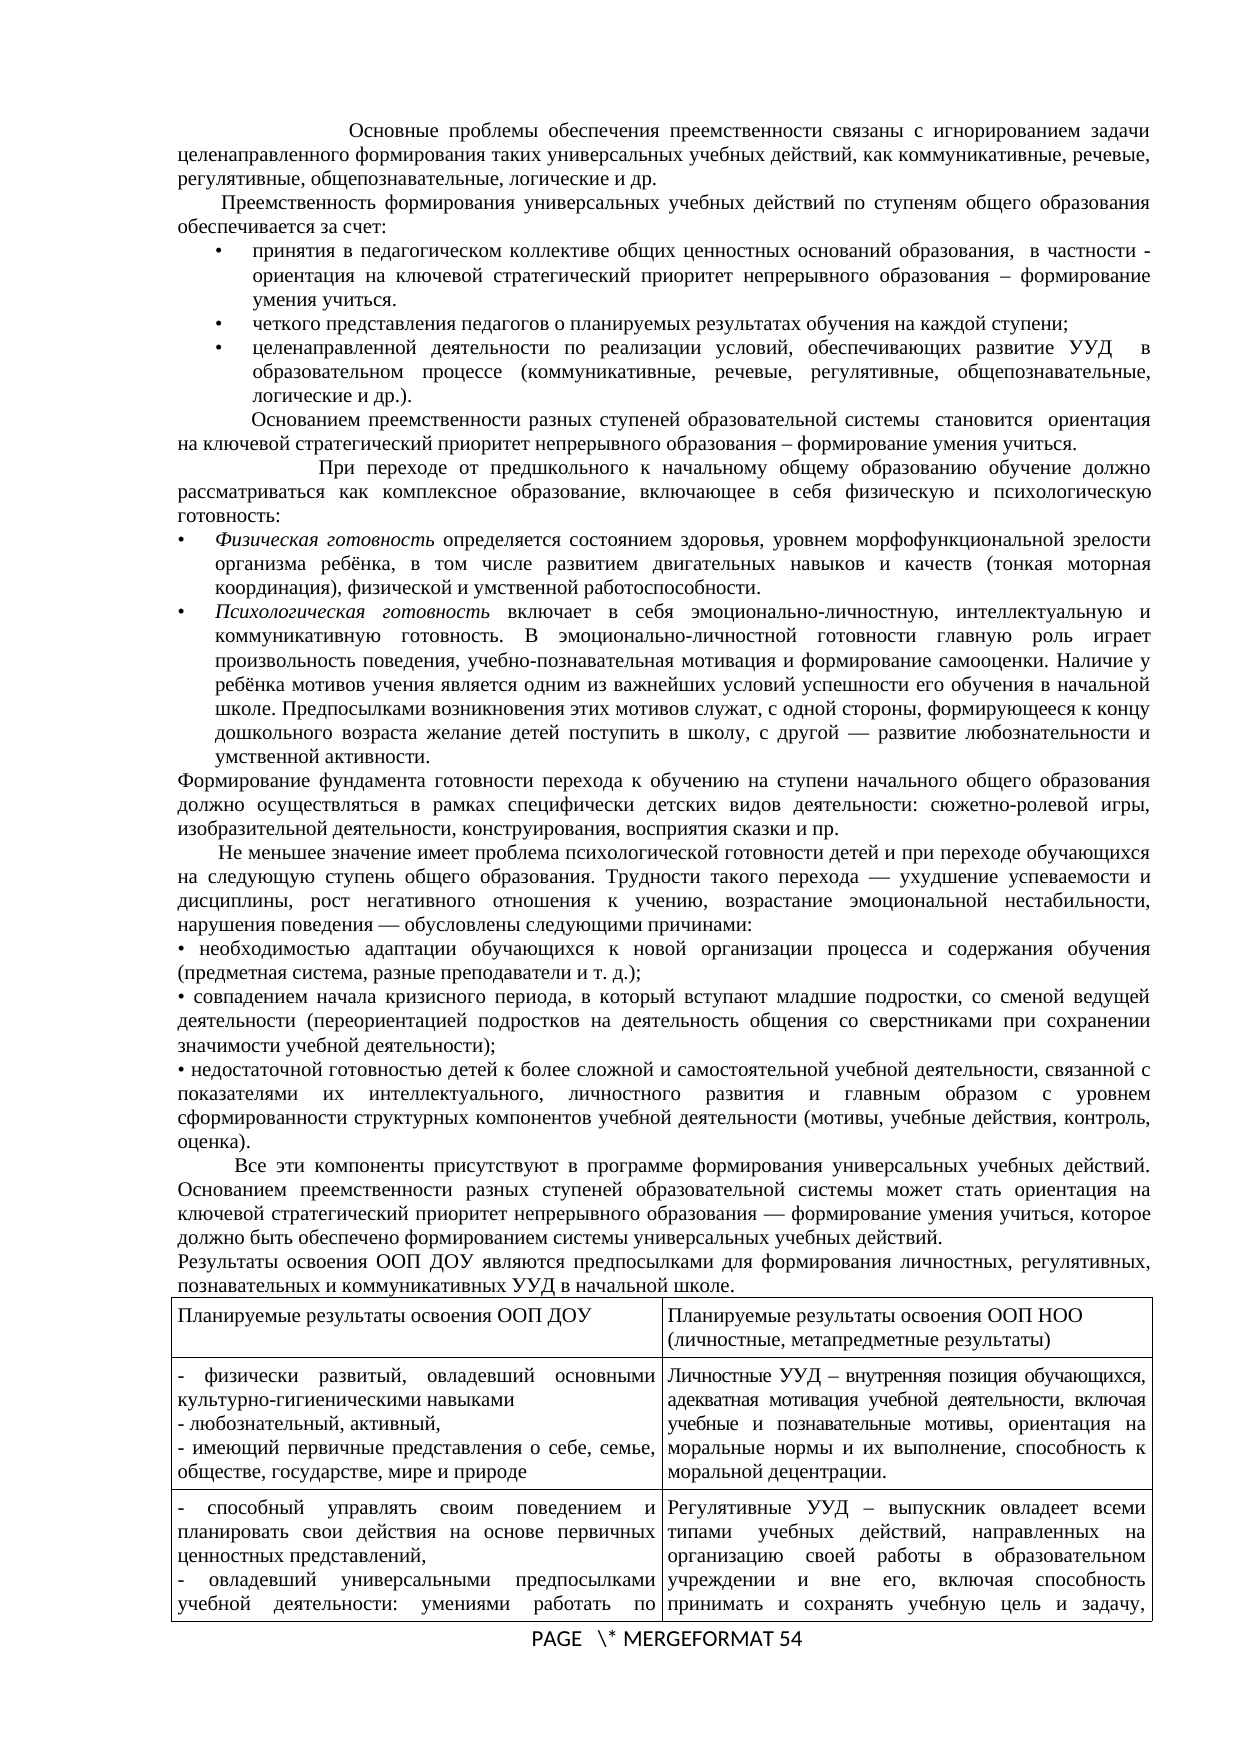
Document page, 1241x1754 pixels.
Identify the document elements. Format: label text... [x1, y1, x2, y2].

list Физическая готовность определяется состоянием здоровья, уровнем морфофункциональной зрелости организма ребёнка, в том числе развитием двигательных навыков и качеств (тонкая моторная координация), физической и умственной работоспособности. [177, 527, 1152, 599]
list целенаправленной деятельности по реализации условий, обеспечивающих развитие УУД в образовательном процессе (коммуникативные, речевые, регулятивные, общепознавательные, логические и др.). [215, 335, 1152, 407]
text При переходе от предшкольного к начальному общему образованию обучение должно рассматриваться как комплексное образование, включающее в себя физическую и психологическую готовность: [177, 455, 1152, 527]
list Психологическая готовность включает в себя эмоционально-личностную, интеллектуальную и коммуникативную готовность. В эмоционально-личностной готовности главную роль играет произвольность поведения, учебно-познавательная мотивация и формирование самооценки. Наличие у ребёнка мотивов учения является одним из важнейших условий успешности его обучения в начальной школе. Предпосылками возникновения этих мотивов служат, с одной стороны, формирующееся к концу дошкольного возраста желание детей поступить в школу, с другой — развитие любознательности и умственной активности. [177, 599, 1152, 768]
text Преемственность формирования универсальных учебных действий по ступеням общего образования обеспечивается за счет: [177, 190, 1152, 238]
text Результаты освоения ООП ДОУ являются предпосылками для формирования личностных, регулятивных, познавательных и коммуникативных УУД в начальной школе. [177, 1249, 1152, 1297]
table_cell - физически развитый, овладевший основными культурно-гигиеническими навыками - любознательный, активный, - имеющий первичные представления о себе, семье, обществе, государстве, мире и природе [172, 1358, 662, 1489]
text Формирование фундамента готовности перехода к обучению на ступени начального общего образования должно осуществляться в рамках специфически детских видов деятельности: сюжетно-ролевой игры, изобразительной деятельности, конструирования, восприятия сказки и пр. [177, 768, 1152, 840]
text Не меньшее значение имеет проблема психологической готовности детей и при переходе обучающихся на следующую ступень общего образования. Трудности такого перехода — ухудшение успеваемости и дисциплины, рост негативного отношения к учению, возрастание эмоциональной нестабильности, нарушения поведения — обусловлены следующими причинами: [177, 840, 1152, 936]
text • необходимостью адаптации обучающихся к новой организации процесса и содержания обучения (предметная система, разные преподаватели и т. д.); [177, 936, 1152, 984]
text • недостаточной готовностью детей к более сложной и самостоятельной учебной деятельности, связанной с показателями их интеллектуального, личностного развития и главным образом с уровнем сформированности структурных компонентов учебной деятельности (мотивы, учебные действия, контроль, оценка). [177, 1057, 1152, 1153]
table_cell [172, 1490, 662, 1621]
text Основные проблемы обеспечения преемственности связаны с игнорированием задачи целенаправленного формирования таких универсальных учебных действий, как коммуникативные, речевые, регулятивные, общепознавательные, логические и др. [177, 118, 1152, 190]
text • совпадением начала кризисного периода, в который вступают младшие подростки, со сменой ведущей деятельности (переориентацией подростков на деятельность общения со сверстниками при сохранении значимости учебной деятельности); [177, 984, 1152, 1057]
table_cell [663, 1490, 1152, 1621]
table_cell Личностные УУД – внутренняя позиция обучающихся, адекватная мотивация учебной деятельности, включая учебные и познавательные мотивы, ориентация на моральные нормы и их выполнение, способность к моральной децентрации. [663, 1358, 1152, 1489]
list принятия в педагогическом коллективе общих ценностных оснований образования, в частности - ориентация на ключевой стратегический приоритет непрерывного образования – формирование умения учиться. [215, 238, 1152, 311]
table_header Планируемые результаты освоения ООП НОО (личностные, метапредметные результаты) [663, 1298, 1152, 1357]
list четкого представления педагогов о планируемых результатах обучения на каждой ступени; [215, 311, 1152, 335]
text Основанием преемственности разных ступеней образовательной системы становится ориентация на ключевой стратегический приоритет непрерывного образования – формирование умения учиться. [177, 407, 1152, 455]
text Все эти компоненты присутствуют в программе формирования универсальных учебных действий. Основанием преемственности разных ступеней образовательной системы может стать ориентация на ключевой стратегический приоритет непрерывного образования — формирование умения учиться, которое должно быть обеспечено формированием системы универсальных учебных действий. [177, 1153, 1152, 1249]
table_header Планируемые результаты освоения ООП ДОУ [172, 1298, 662, 1357]
